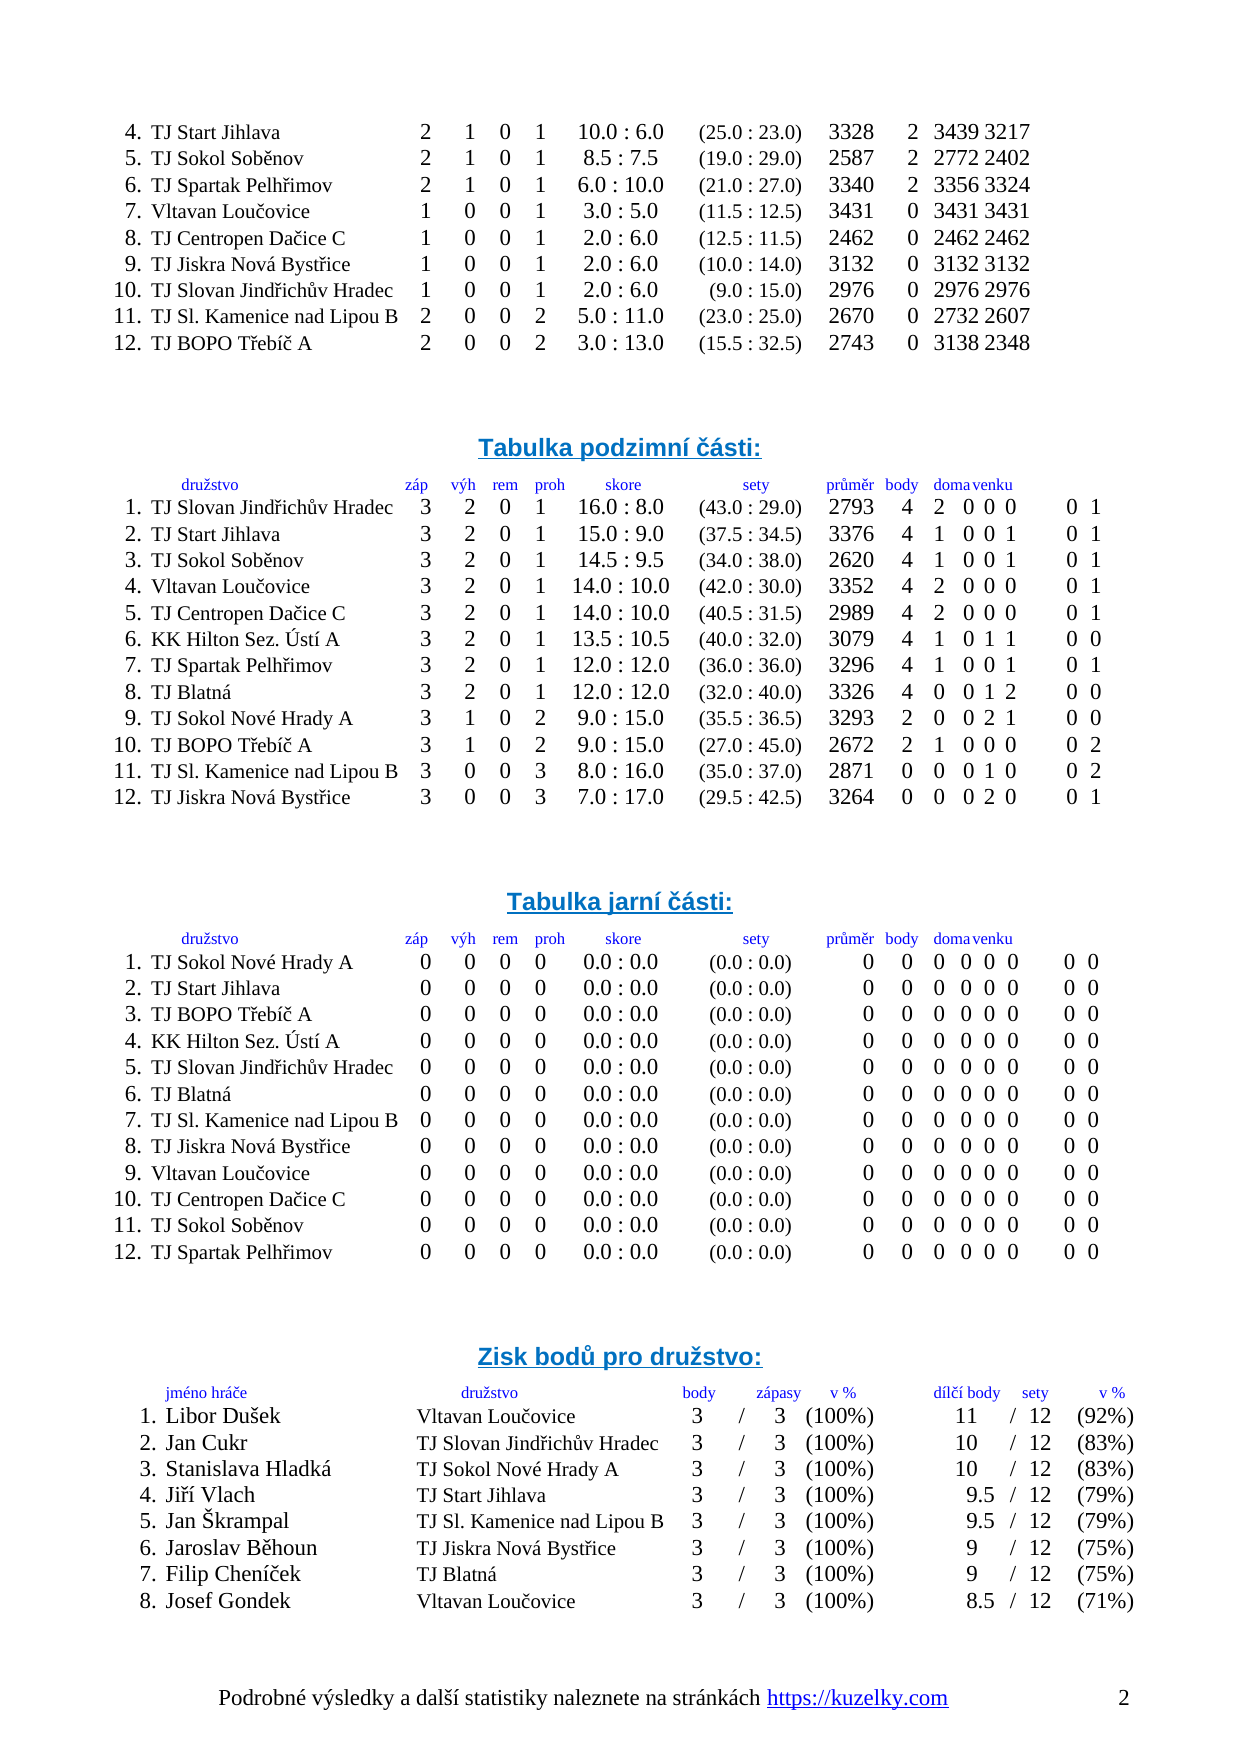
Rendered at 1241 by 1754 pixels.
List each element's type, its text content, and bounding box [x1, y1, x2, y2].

text 7. Filip Cheníček TJ Blatná 3 / 3 (100%) 9 / 12 (75%) [106, 1560, 1134, 1587]
text 4. TJ Start Jihlava 2 1 0 1 10.0 : 6.0 (25.0 : 23.0) 3328 2 3439 3217 [106, 118, 1134, 144]
text 10. TJ Slovan Jindřichův Hradec 1 0 0 1 2.0 : 6.0 (9.0 : 15.0) 2976 0 2976 2976 [106, 276, 1134, 303]
text 8. TJ Blatná 3 2 0 1 12.0 : 12.0 (32.0 : 40.0) 3326 4 0 0 1 2 0 0 [106, 678, 1134, 704]
text 8. TJ Jiskra Nová Bystřice 0 0 0 0 0.0 : 0.0 (0.0 : 0.0) 0 0 0 0 0 0 0 0 [106, 1132, 1134, 1159]
text 9. Vltavan Loučovice 0 0 0 0 0.0 : 0.0 (0.0 : 0.0) 0 0 0 0 0 0 0 0 [106, 1159, 1134, 1185]
text 10. TJ BOPO Třebíč A 3 1 0 2 9.0 : 15.0 (27.0 : 45.0) 2672 2 1 0 0 0 0 2 [106, 731, 1134, 757]
text 5. TJ Sokol Soběnov 2 1 0 1 8.5 : 7.5 (19.0 : 29.0) 2587 2 2772 2402 [106, 144, 1134, 171]
text 5. TJ Centropen Dačice C 3 2 0 1 14.0 : 10.0 (40.5 : 31.5) 2989 4 2 0 0 0 0 1 [106, 599, 1134, 625]
text 12. TJ Jiskra Nová Bystřice 3 0 0 3 7.0 : 17.0 (29.5 : 42.5) 3264 0 0 0 2 0 0 1 [106, 783, 1134, 810]
text 7. TJ Sl. Kamenice nad Lipou B 0 0 0 0 0.0 : 0.0 (0.0 : 0.0) 0 0 0 0 0 0 0 0 [106, 1106, 1134, 1132]
text 2. TJ Start Jihlava 3 2 0 1 15.0 : 9.0 (37.5 : 34.5) 3376 4 1 0 0 1 0 1 [106, 520, 1134, 546]
text 9. TJ Jiskra Nová Bystřice 1 0 0 1 2.0 : 6.0 (10.0 : 14.0) 3132 0 3132 3132 [106, 250, 1134, 276]
text 4. Vltavan Loučovice 3 2 0 1 14.0 : 10.0 (42.0 : 30.0) 3352 4 2 0 0 0 0 1 [106, 572, 1134, 599]
text 11. TJ Sl. Kamenice nad Lipou B 3 0 0 3 8.0 : 16.0 (35.0 : 37.0) 2871 0 0 0 1 0 0 2 [106, 757, 1134, 783]
text 9. TJ Sokol Nové Hrady A 3 1 0 2 9.0 : 15.0 (35.5 : 36.5) 3293 2 0 0 2 1 0 0 [106, 704, 1134, 731]
text 11. TJ Sokol Soběnov 0 0 0 0 0.0 : 0.0 (0.0 : 0.0) 0 0 0 0 0 0 0 0 [106, 1211, 1134, 1238]
text 12. TJ BOPO Třebíč A 2 0 0 2 3.0 : 13.0 (15.5 : 32.5) 2743 0 3138 2348 [106, 329, 1134, 355]
text 5. TJ Slovan Jindřichův Hradec 0 0 0 0 0.0 : 0.0 (0.0 : 0.0) 0 0 0 0 0 0 0 0 [106, 1053, 1134, 1079]
text 11. TJ Sl. Kamenice nad Lipou B 2 0 0 2 5.0 : 11.0 (23.0 : 25.0) 2670 0 2732 2607 [106, 303, 1134, 329]
text 6. TJ Blatná 0 0 0 0 0.0 : 0.0 (0.0 : 0.0) 0 0 0 0 0 0 0 0 [106, 1079, 1134, 1106]
text družstvo záp výh rem proh skore sety průměr body doma venku [106, 474, 1134, 493]
text jméno hráče družstvo body zápasy v % dílčí body sety v % [106, 1383, 1134, 1402]
text Tabulka jarní části: [94, 887, 1145, 916]
text 12. TJ Spartak Pelhřimov 0 0 0 0 0.0 : 0.0 (0.0 : 0.0) 0 0 0 0 0 0 0 0 [106, 1238, 1134, 1264]
text 8. Josef Gondek Vltavan Loučovice 3 / 3 (100%) 8.5 / 12 (71%) [106, 1587, 1134, 1613]
text Zisk bodů pro družstvo: [94, 1342, 1145, 1371]
text družstvo záp výh rem proh skore sety průměr body doma venku [106, 929, 1134, 948]
text 4. KK Hilton Sez. Ústí A 0 0 0 0 0.0 : 0.0 (0.0 : 0.0) 0 0 0 0 0 0 0 0 [106, 1027, 1134, 1053]
text 7. TJ Spartak Pelhřimov 3 2 0 1 12.0 : 12.0 (36.0 : 36.0) 3296 4 1 0 0 1 0 1 [106, 652, 1134, 678]
text 3. TJ Sokol Soběnov 3 2 0 1 14.5 : 9.5 (34.0 : 38.0) 2620 4 1 0 0 1 0 1 [106, 546, 1134, 572]
text 6. Jaroslav Běhoun TJ Jiskra Nová Bystřice 3 / 3 (100%) 9 / 12 (75%) [106, 1534, 1134, 1560]
text 2. Jan Cukr TJ Slovan Jindřichův Hradec 3 / 3 (100%) 10 / 12 (83%) [106, 1428, 1134, 1455]
text 3. TJ BOPO Třebíč A 0 0 0 0 0.0 : 0.0 (0.0 : 0.0) 0 0 0 0 0 0 0 0 [106, 1001, 1134, 1027]
text 8. TJ Centropen Dačice C 1 0 0 1 2.0 : 6.0 (12.5 : 11.5) 2462 0 2462 2462 [106, 223, 1134, 250]
text 10. TJ Centropen Dačice C 0 0 0 0 0.0 : 0.0 (0.0 : 0.0) 0 0 0 0 0 0 0 0 [106, 1185, 1134, 1211]
text 7. Vltavan Loučovice 1 0 0 1 3.0 : 5.0 (11.5 : 12.5) 3431 0 3431 3431 [106, 197, 1134, 223]
text 1. Libor Dušek Vltavan Loučovice 3 / 3 (100%) 11 / 12 (92%) [106, 1402, 1134, 1428]
text 6. TJ Spartak Pelhřimov 2 1 0 1 6.0 : 10.0 (21.0 : 27.0) 3340 2 3356 3324 [106, 171, 1134, 197]
text 1. TJ Slovan Jindřichův Hradec 3 2 0 1 16.0 : 8.0 (43.0 : 29.0) 2793 4 2 0 0 0 0 1 [106, 493, 1134, 520]
text 2. TJ Start Jihlava 0 0 0 0 0.0 : 0.0 (0.0 : 0.0) 0 0 0 0 0 0 0 0 [106, 974, 1134, 1001]
text 5. Jan Škrampal TJ Sl. Kamenice nad Lipou B 3 / 3 (100%) 9.5 / 12 (79%) [106, 1508, 1134, 1534]
text 3. Stanislava Hladká TJ Sokol Nové Hrady A 3 / 3 (100%) 10 / 12 (83%) [106, 1455, 1134, 1481]
text Tabulka podzimní části: [94, 433, 1145, 462]
text 1. TJ Sokol Nové Hrady A 0 0 0 0 0.0 : 0.0 (0.0 : 0.0) 0 0 0 0 0 0 0 0 [106, 948, 1134, 974]
text 6. KK Hilton Sez. Ústí A 3 2 0 1 13.5 : 10.5 (40.0 : 32.0) 3079 4 1 0 1 1 0 0 [106, 625, 1134, 652]
text 4. Jiří Vlach TJ Start Jihlava 3 / 3 (100%) 9.5 / 12 (79%) [106, 1481, 1134, 1508]
